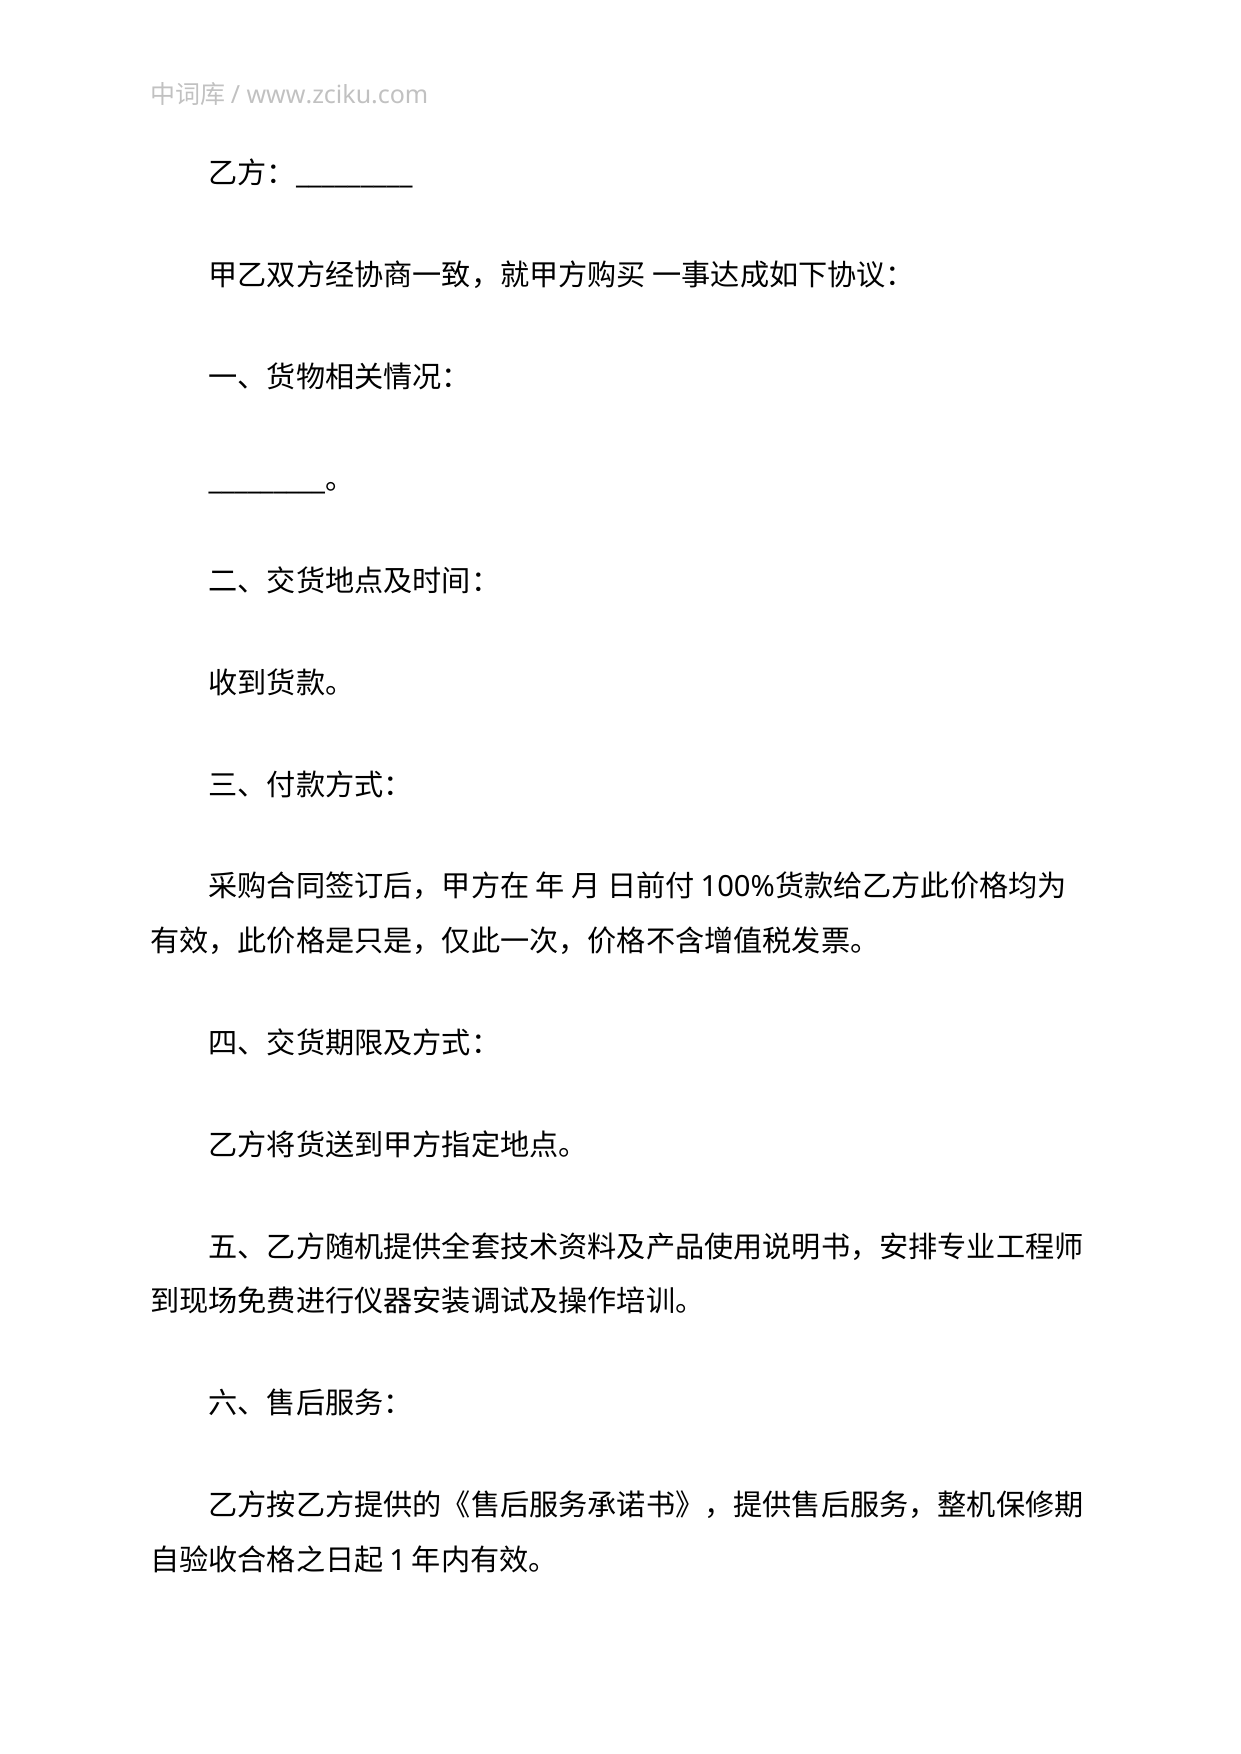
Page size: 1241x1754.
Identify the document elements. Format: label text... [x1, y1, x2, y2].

text 乙方将货送到甲方指定地点。 [150, 1121, 1090, 1164]
text _________。 [150, 456, 1090, 498]
text 乙方按乙方提供的《售后服务承诺书》，提供售后服务，整机保修期自验收合格之日起1年内有效。 [150, 1482, 1090, 1579]
text 二、交货地点及时间： [150, 557, 1090, 600]
text 采购合同签订后，甲方在 年 月 日前付100%货款给乙方此价格均为有效，此价格是只是，仅此一次，价格不含增值税发票。 [150, 863, 1090, 960]
text 一、货物相关情况： [150, 354, 1090, 396]
text 甲乙双方经协商一致，就甲方购买 一事达成如下协议： [150, 252, 1090, 294]
text 乙方：_________ [150, 150, 1090, 192]
text 三、付款方式： [150, 761, 1090, 803]
text 六、售后服务： [150, 1380, 1090, 1422]
text 收到货款。 [150, 659, 1090, 702]
text 五、乙方随机提供全套技术资料及产品使用说明书，安排专业工程师到现场免费进行仪器安装调试及操作培训。 [150, 1223, 1090, 1320]
text 四、交货期限及方式： [150, 1019, 1090, 1062]
